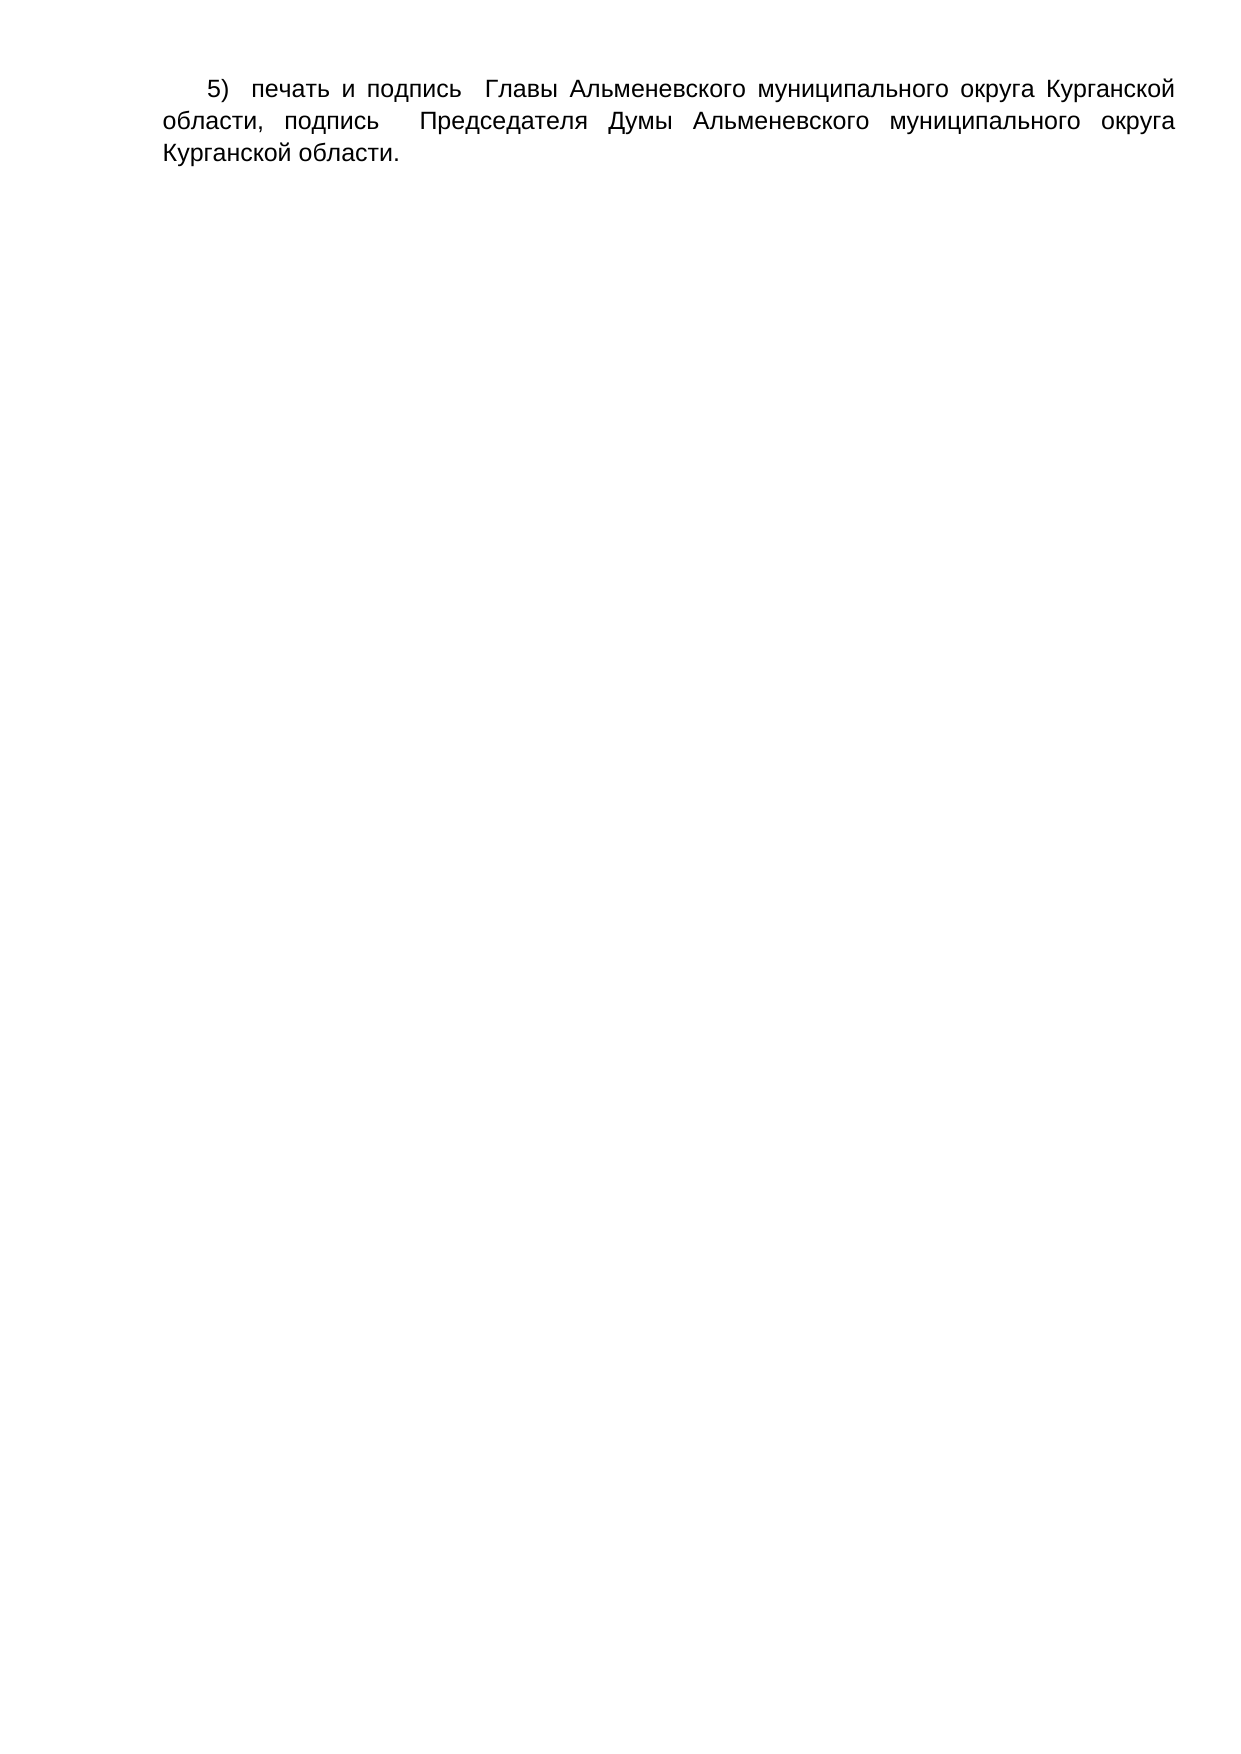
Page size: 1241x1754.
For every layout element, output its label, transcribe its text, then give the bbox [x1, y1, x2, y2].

list печать и подпись Главы Альменевского муниципального округа Курганской области, подпись Председателя Думы Альменевского муниципального округа Курганской области. [162, 74, 1176, 166]
